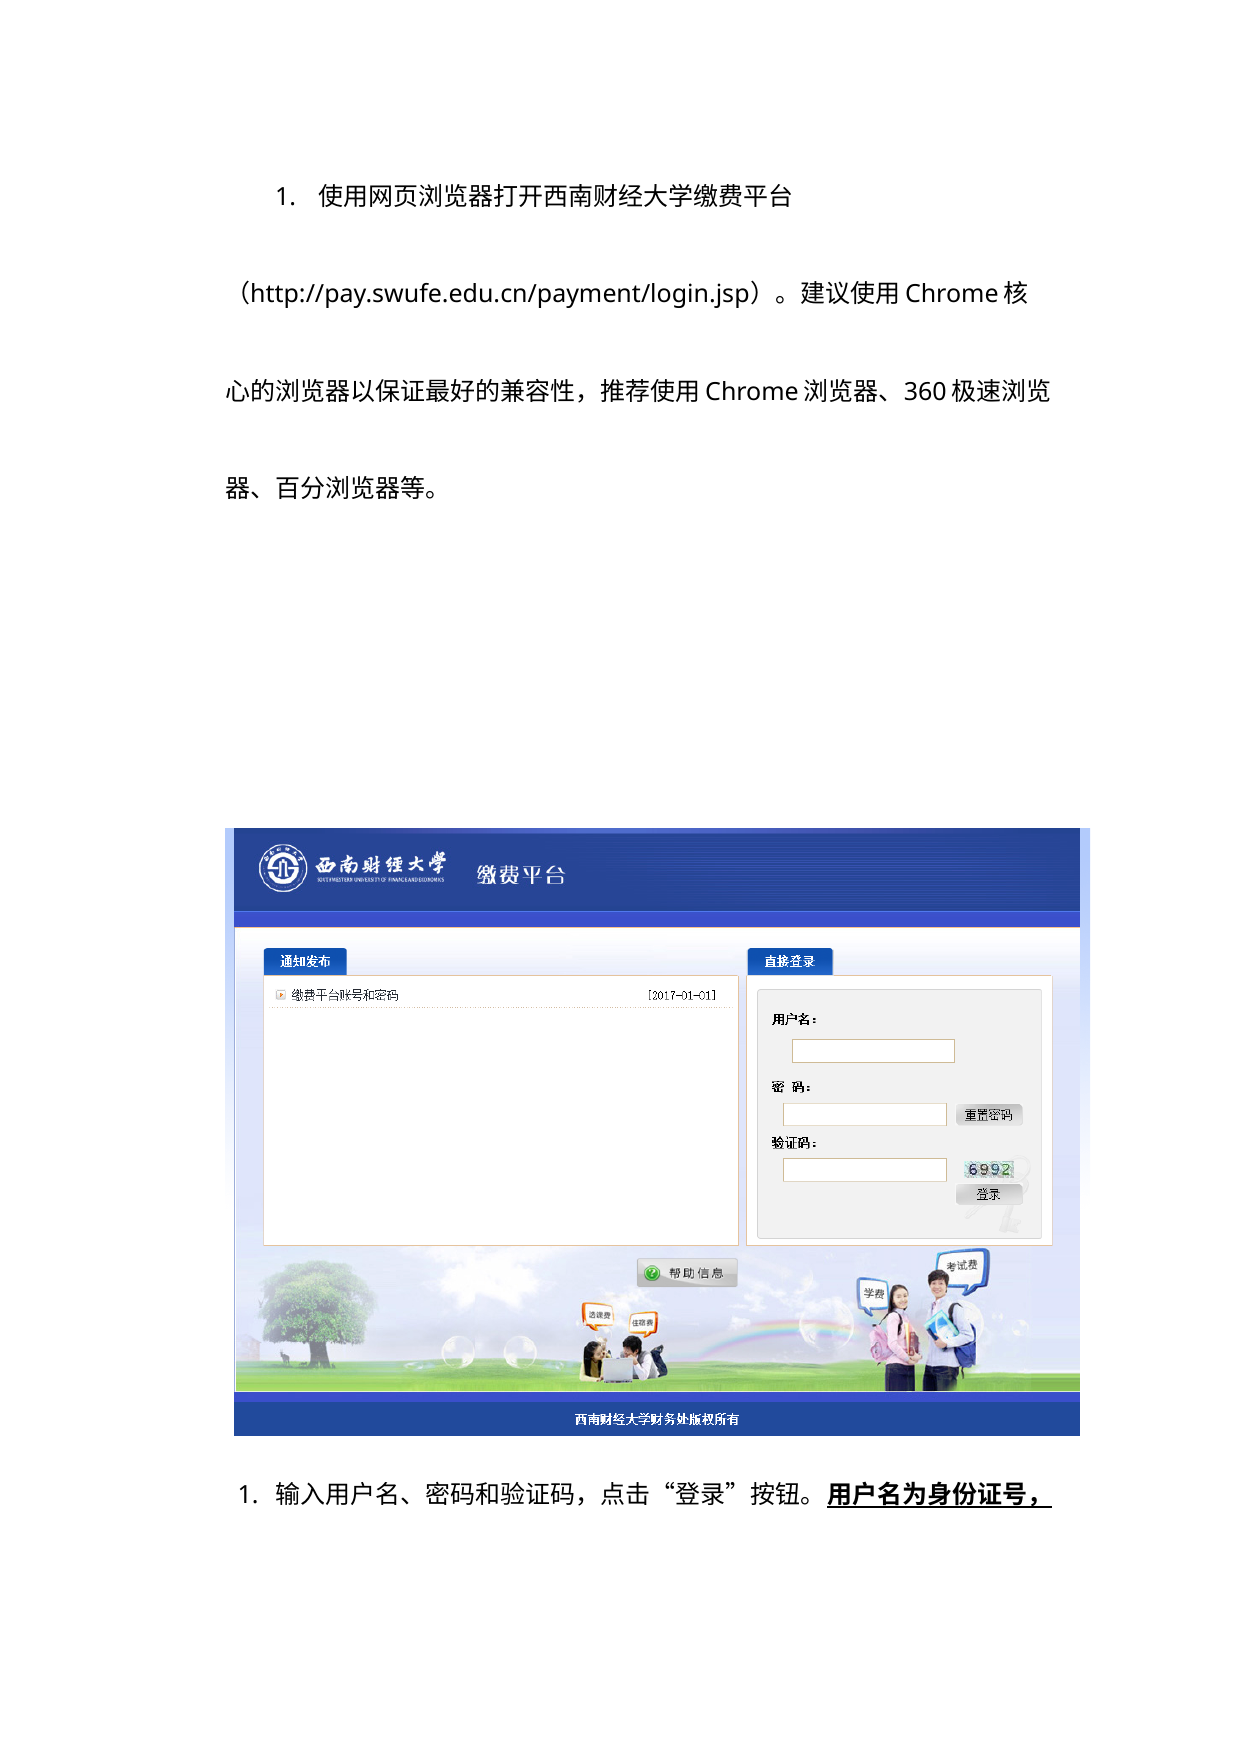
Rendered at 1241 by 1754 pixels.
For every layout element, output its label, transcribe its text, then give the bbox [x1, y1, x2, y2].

list 1. 使用网页浏览器打开西南财经大学缴费平台（http://pay.swufe.edu.cn/payment/login.jsp）。建议使用Chrome核心的浏览器以保证最好的兼容性，推荐使用Chrome浏览器、360极速浏览器、百分浏览器等。 [225, 162, 1053, 828]
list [187, 1461, 1053, 1526]
picture [225, 828, 1091, 1446]
